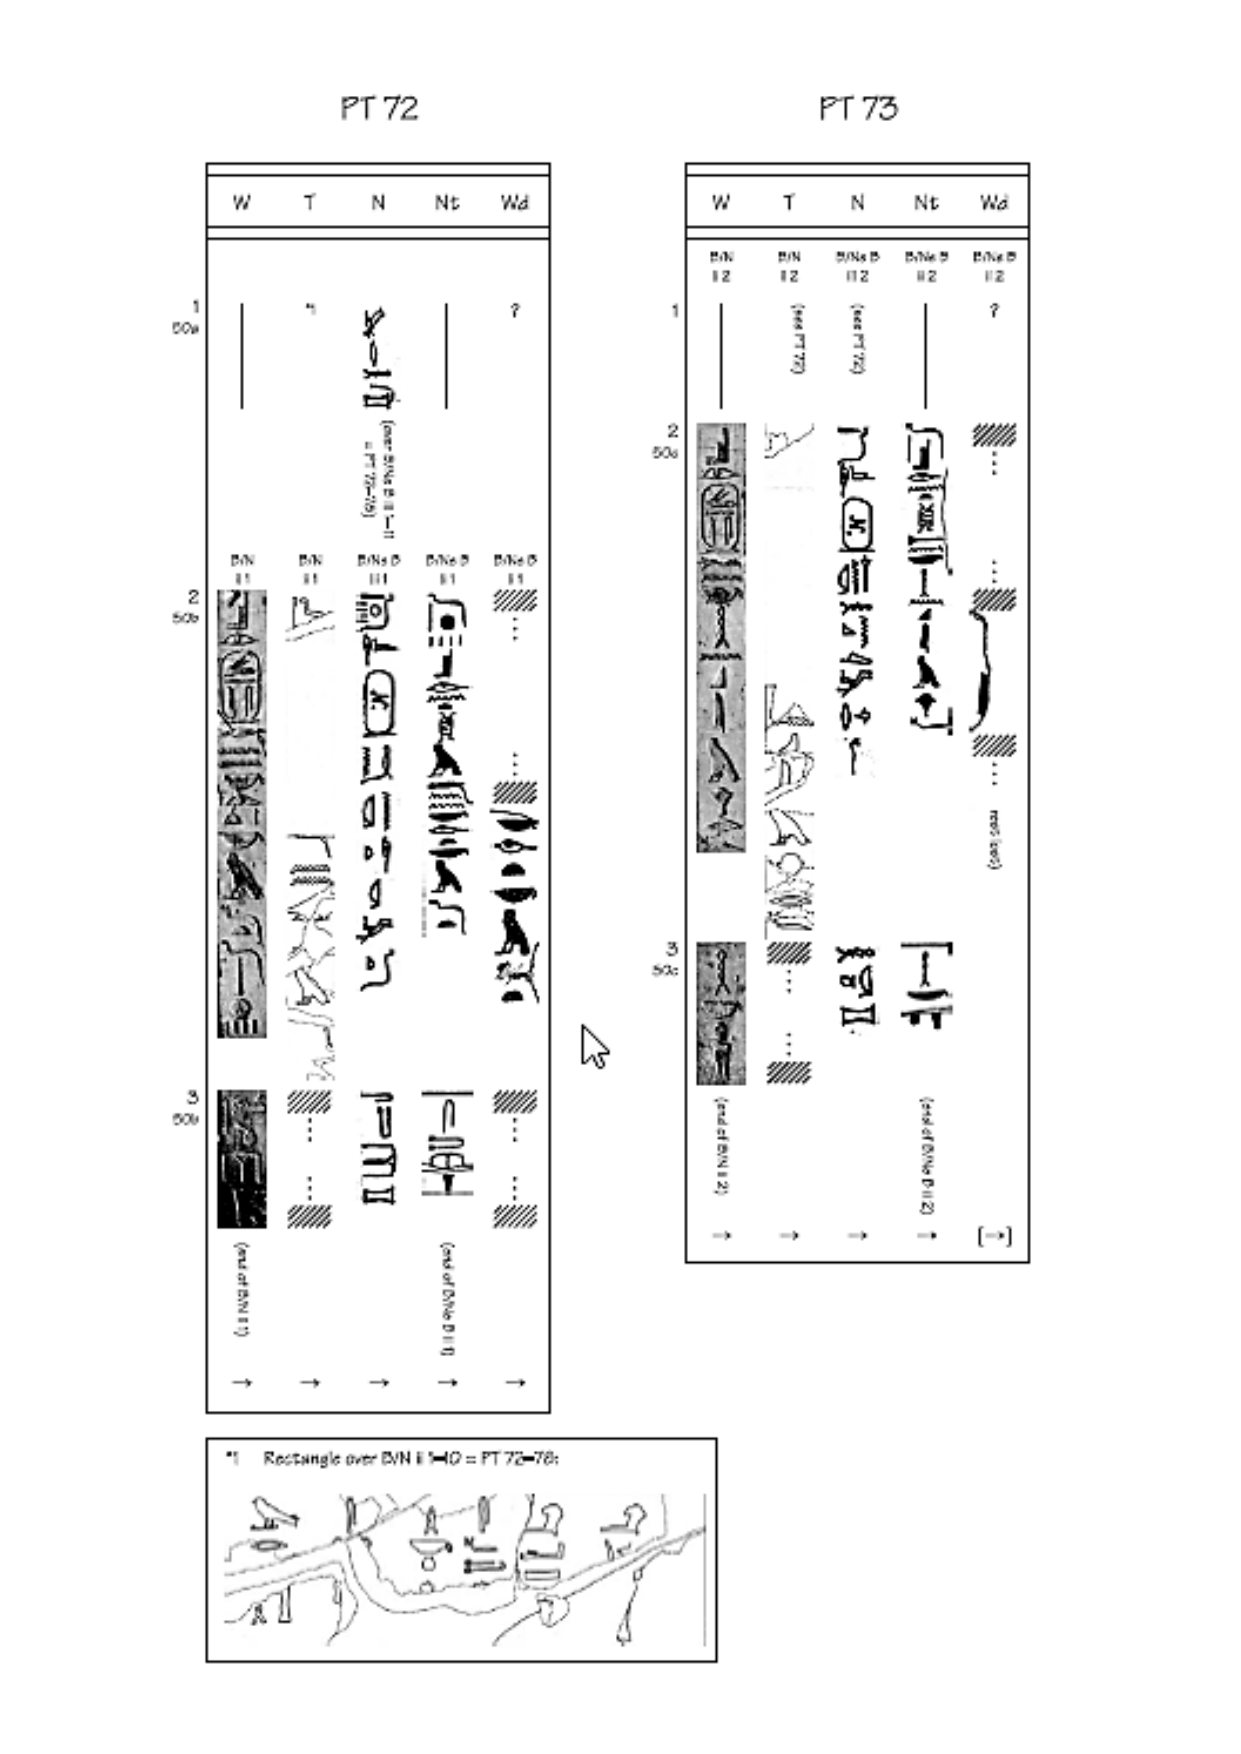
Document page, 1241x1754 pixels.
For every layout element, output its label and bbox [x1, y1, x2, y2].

picture [171, 88, 1052, 1680]
